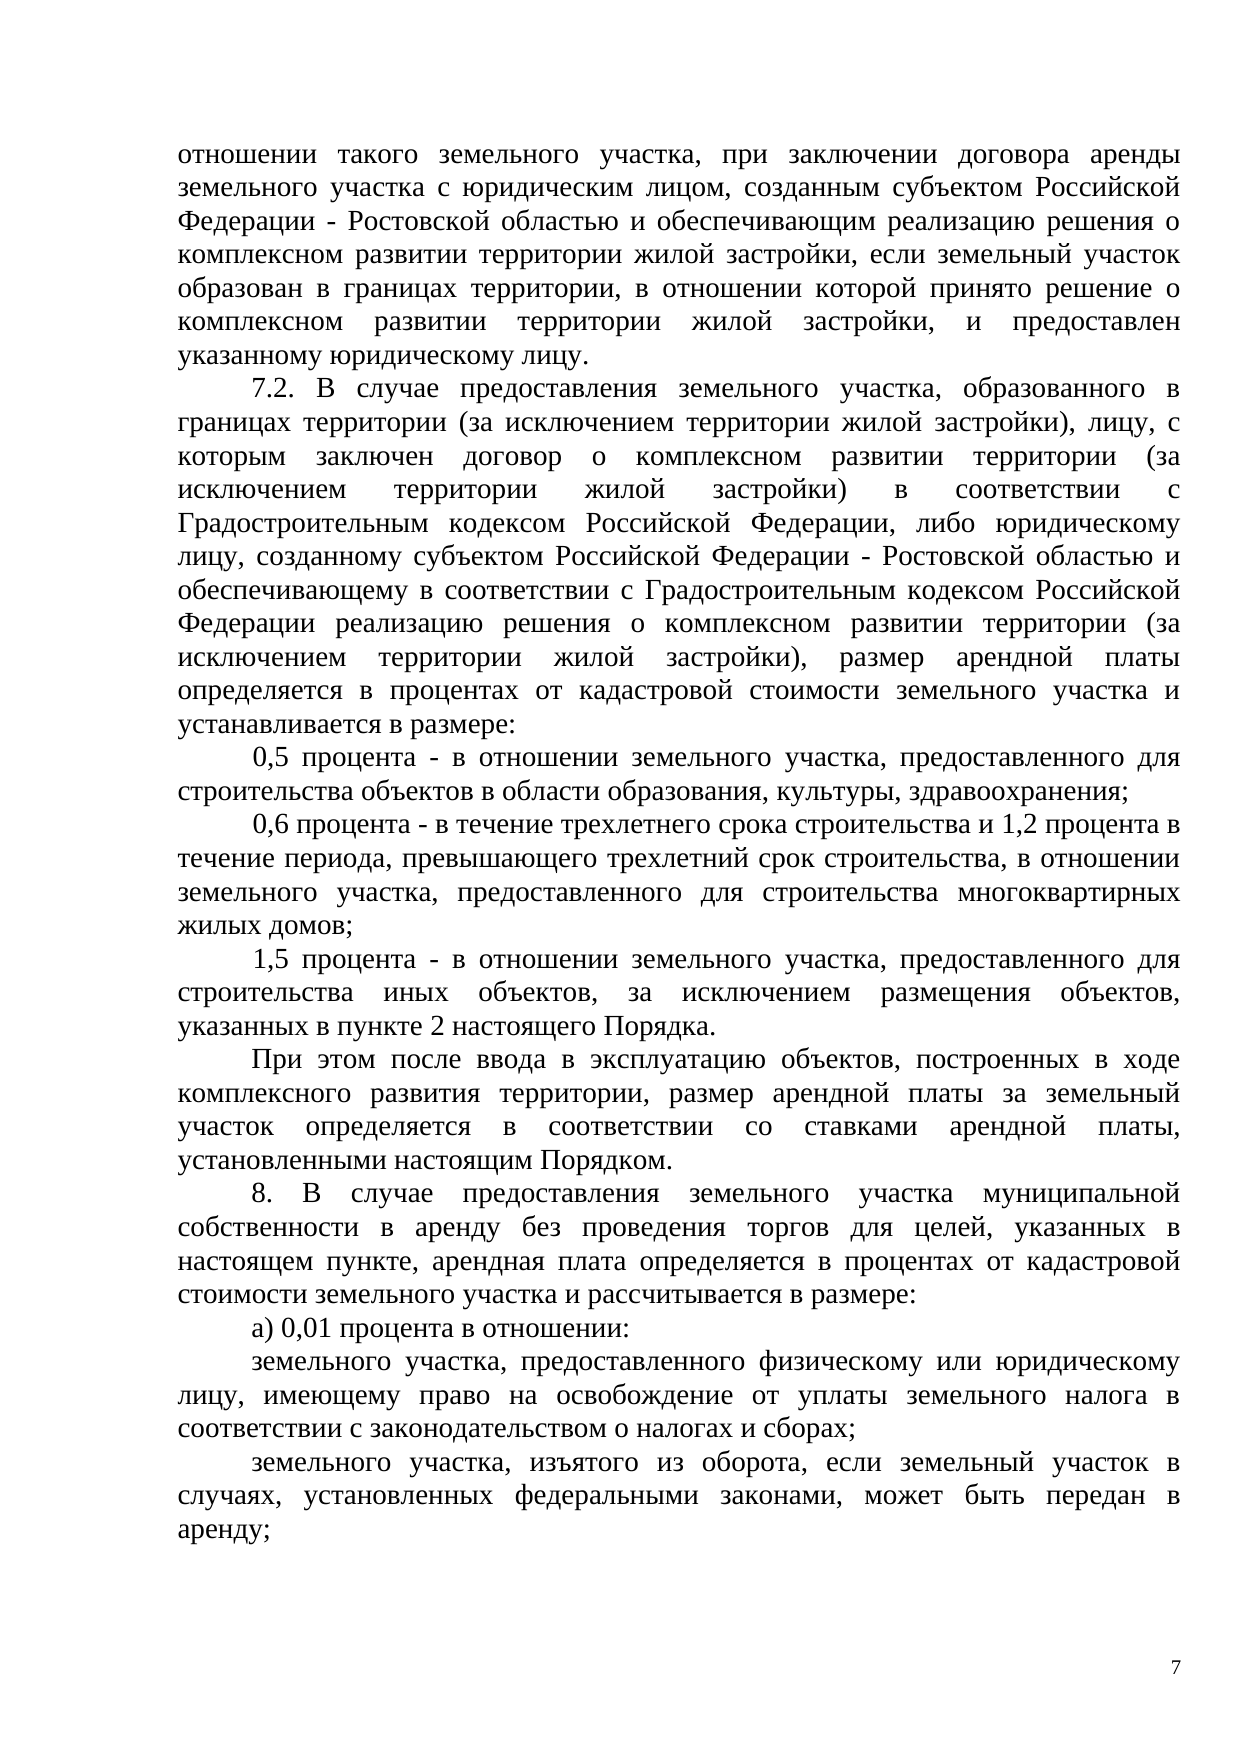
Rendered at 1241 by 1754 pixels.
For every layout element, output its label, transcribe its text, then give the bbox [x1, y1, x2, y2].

text 7.2. В случае предоставления земельного участка, образованного в границах территории (за исключением территории жилой застройки), лицу, с которым заключен договор о комплексном развитии территории (за исключением территории жилой застройки) в соответствии с Градостроительным кодексом Российской Федерации, либо юридическому лицу, созданному субъектом Российской Федерации - Ростовской областью и обеспечивающему в соответствии с Градостроительным кодексом Российской Федерации реализацию решения о комплексном развитии территории (за исключением территории жилой застройки), размер арендной платы определяется в процентах от кадастровой стоимости земельного участка и устанавливается в размере: [177, 371, 1181, 739]
text 0,5 процента - в отношении земельного участка, предоставленного для строительства объектов в области образования, культуры, здравоохранения; [177, 739, 1181, 807]
text земельного участка, предоставленного физическому или юридическому лицу, имеющему право на освобождение от уплаты земельного налога в соответствии с законодательством о налогах и сборах; [177, 1343, 1181, 1444]
text земельного участка, изъятого из оборота, если земельный участок в случаях, установленных федеральными законами, может быть передан в аренду; [177, 1444, 1181, 1544]
text а) 0,01 процента в отношении: [177, 1310, 1181, 1343]
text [177, 136, 1181, 371]
text 0,6 процента - в течение трехлетнего срока строительства и 1,2 процента в течение периода, превышающего трехлетний срок строительства, в отношении земельного участка, предоставленного для строительства многоквартирных жилых домов; [177, 807, 1181, 941]
text 1,5 процента - в отношении земельного участка, предоставленного для строительства иных объектов, за исключением размещения объектов, указанных в пункте 2 настоящего Порядка. [177, 941, 1181, 1041]
text 8. В случае предоставления земельного участка муниципальной собственности в аренду без проведения торгов для целей, указанных в настоящем пункте, арендная плата определяется в процентах от кадастровой стоимости земельного участка и рассчитывается в размере: [177, 1176, 1181, 1310]
text При этом после ввода в эксплуатацию объектов, построенных в ходе комплексного развития территории, размер арендной платы за земельный участок определяется в соответствии со ставками арендной платы, установленными настоящим Порядком. [177, 1041, 1181, 1176]
